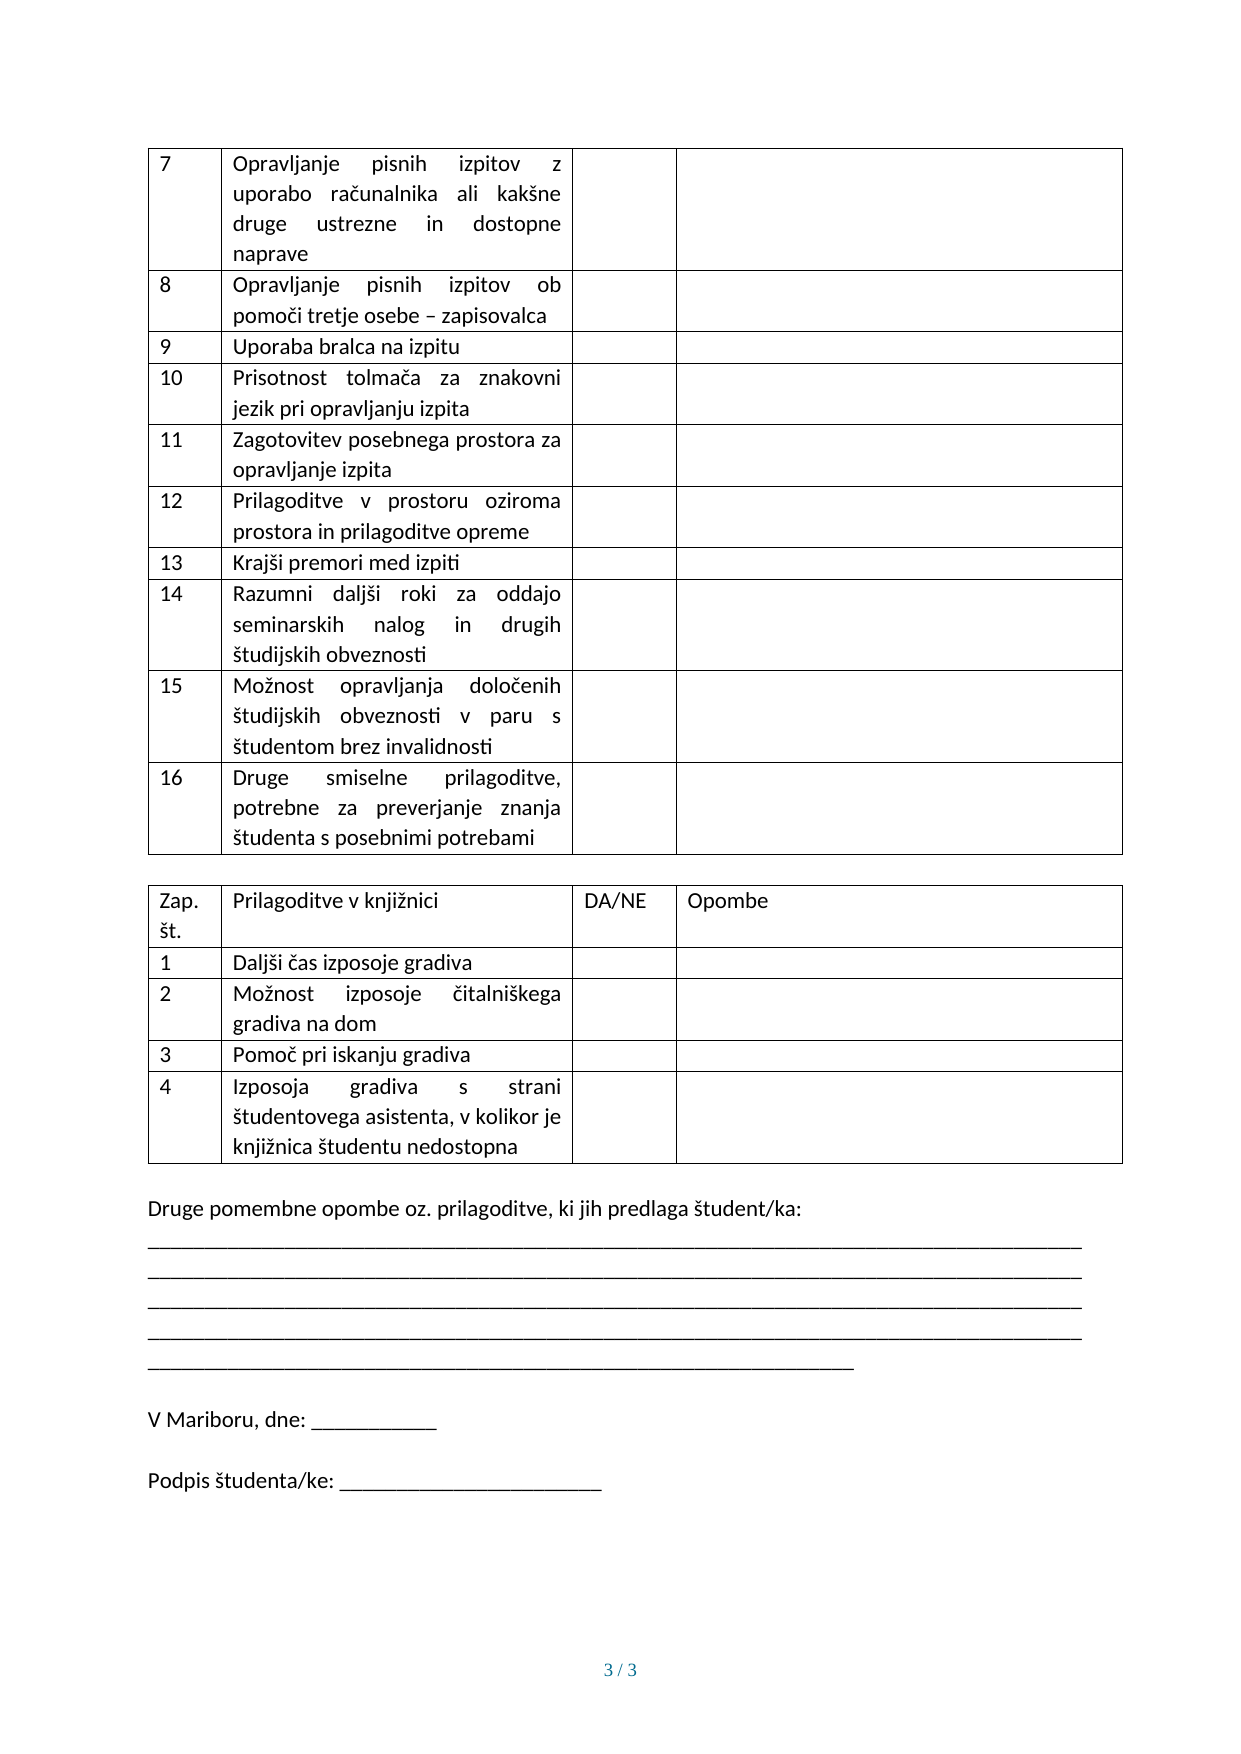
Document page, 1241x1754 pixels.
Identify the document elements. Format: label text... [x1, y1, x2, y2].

table_cell 14 [149, 580, 221, 670]
table_cell [573, 671, 676, 762]
table_cell [677, 425, 1122, 486]
table_cell Prilagoditve v prostoru oziroma prostora in prilagoditve opreme [222, 487, 572, 547]
table_cell Daljši čas izposoje gradiva [222, 948, 572, 978]
table_cell [677, 979, 1122, 1039]
table_cell [677, 1041, 1122, 1071]
table_cell 7 [149, 149, 221, 269]
table_cell 2 [149, 979, 221, 1039]
table_cell 11 [149, 425, 221, 486]
table_cell Razumni daljši roki za oddajo seminarskih nalog in drugih študijskih obveznosti [222, 580, 572, 670]
table_cell [677, 671, 1122, 762]
table_cell [677, 548, 1122, 578]
table_cell [573, 580, 676, 670]
text ______________________________________________________________________________________________________________________________________________________________________________________________________________________________________________________________________________________________________________________________________________________________________________________________________ [148, 1224, 1093, 1373]
table_cell [573, 948, 676, 978]
table_cell [573, 487, 676, 547]
table_cell 16 [149, 763, 221, 854]
table_cell [677, 763, 1122, 854]
table_cell [573, 149, 676, 269]
table_header Zap. št. [149, 886, 221, 947]
table_cell Opravljanje pisnih izpitov z uporabo računalnika ali kakšne druge ustrezne in dostopne naprave [222, 149, 572, 269]
table_cell [573, 979, 676, 1039]
table_cell 8 [149, 271, 221, 331]
table_cell 13 [149, 548, 221, 578]
table_cell Druge smiselne prilagoditve, potrebne za preverjanje znanja študenta s posebnimi potrebami [222, 763, 572, 854]
table_cell 15 [149, 671, 221, 762]
text Druge pomembne opombe oz. prilagoditve, ki jih predlaga študent/ka: [148, 1194, 1093, 1222]
table_cell Možnost izposoje čitalniškega gradiva na dom [222, 979, 572, 1039]
table_cell [573, 1072, 676, 1163]
text V Mariboru, dne: ___________ [148, 1405, 1093, 1433]
table_cell Uporaba bralca na izpitu [222, 332, 572, 362]
table_cell Zagotovitev posebnega prostora za opravljanje izpita [222, 425, 572, 486]
table_cell [573, 425, 676, 486]
table_cell Izposoja gradiva s strani študentovega asistenta, v kolikor je knjižnica študentu nedostopna [222, 1072, 572, 1163]
picture [617, 1664, 622, 1676]
table_cell [573, 548, 676, 578]
table_cell [677, 271, 1122, 331]
table_cell Pomoč pri iskanju gradiva [222, 1041, 572, 1071]
table_cell Opravljanje pisnih izpitov ob pomoči tretje osebe – zapisovalca [222, 271, 572, 331]
table_cell Prisotnost tolmača za znakovni jezik pri opravljanju izpita [222, 364, 572, 424]
table_header DA/NE [573, 886, 676, 947]
table_cell 3 [149, 1041, 221, 1071]
table_cell [573, 763, 676, 854]
table_cell 1 [149, 948, 221, 978]
table_cell [573, 364, 676, 424]
table_header Opombe [677, 886, 1122, 947]
table_cell [573, 271, 676, 331]
text Podpis študenta/ke: _______________________ [148, 1466, 1093, 1494]
table_cell [677, 1072, 1122, 1163]
table_cell 4 [149, 1072, 221, 1163]
table_cell [677, 580, 1122, 670]
table_cell [573, 332, 676, 362]
table_cell 9 [149, 332, 221, 362]
table_cell Možnost opravljanja določenih študijskih obveznosti v paru s študentom brez invalidnosti [222, 671, 572, 762]
table_cell [677, 332, 1122, 362]
table_cell [573, 1041, 676, 1071]
table_cell Krajši premori med izpiti [222, 548, 572, 578]
table_cell [677, 364, 1122, 424]
table_cell 12 [149, 487, 221, 547]
table_cell [677, 487, 1122, 547]
table_cell 10 [149, 364, 221, 424]
table_cell [677, 149, 1122, 269]
table_header Prilagoditve v knjižnici [222, 886, 572, 947]
table_cell [677, 948, 1122, 978]
